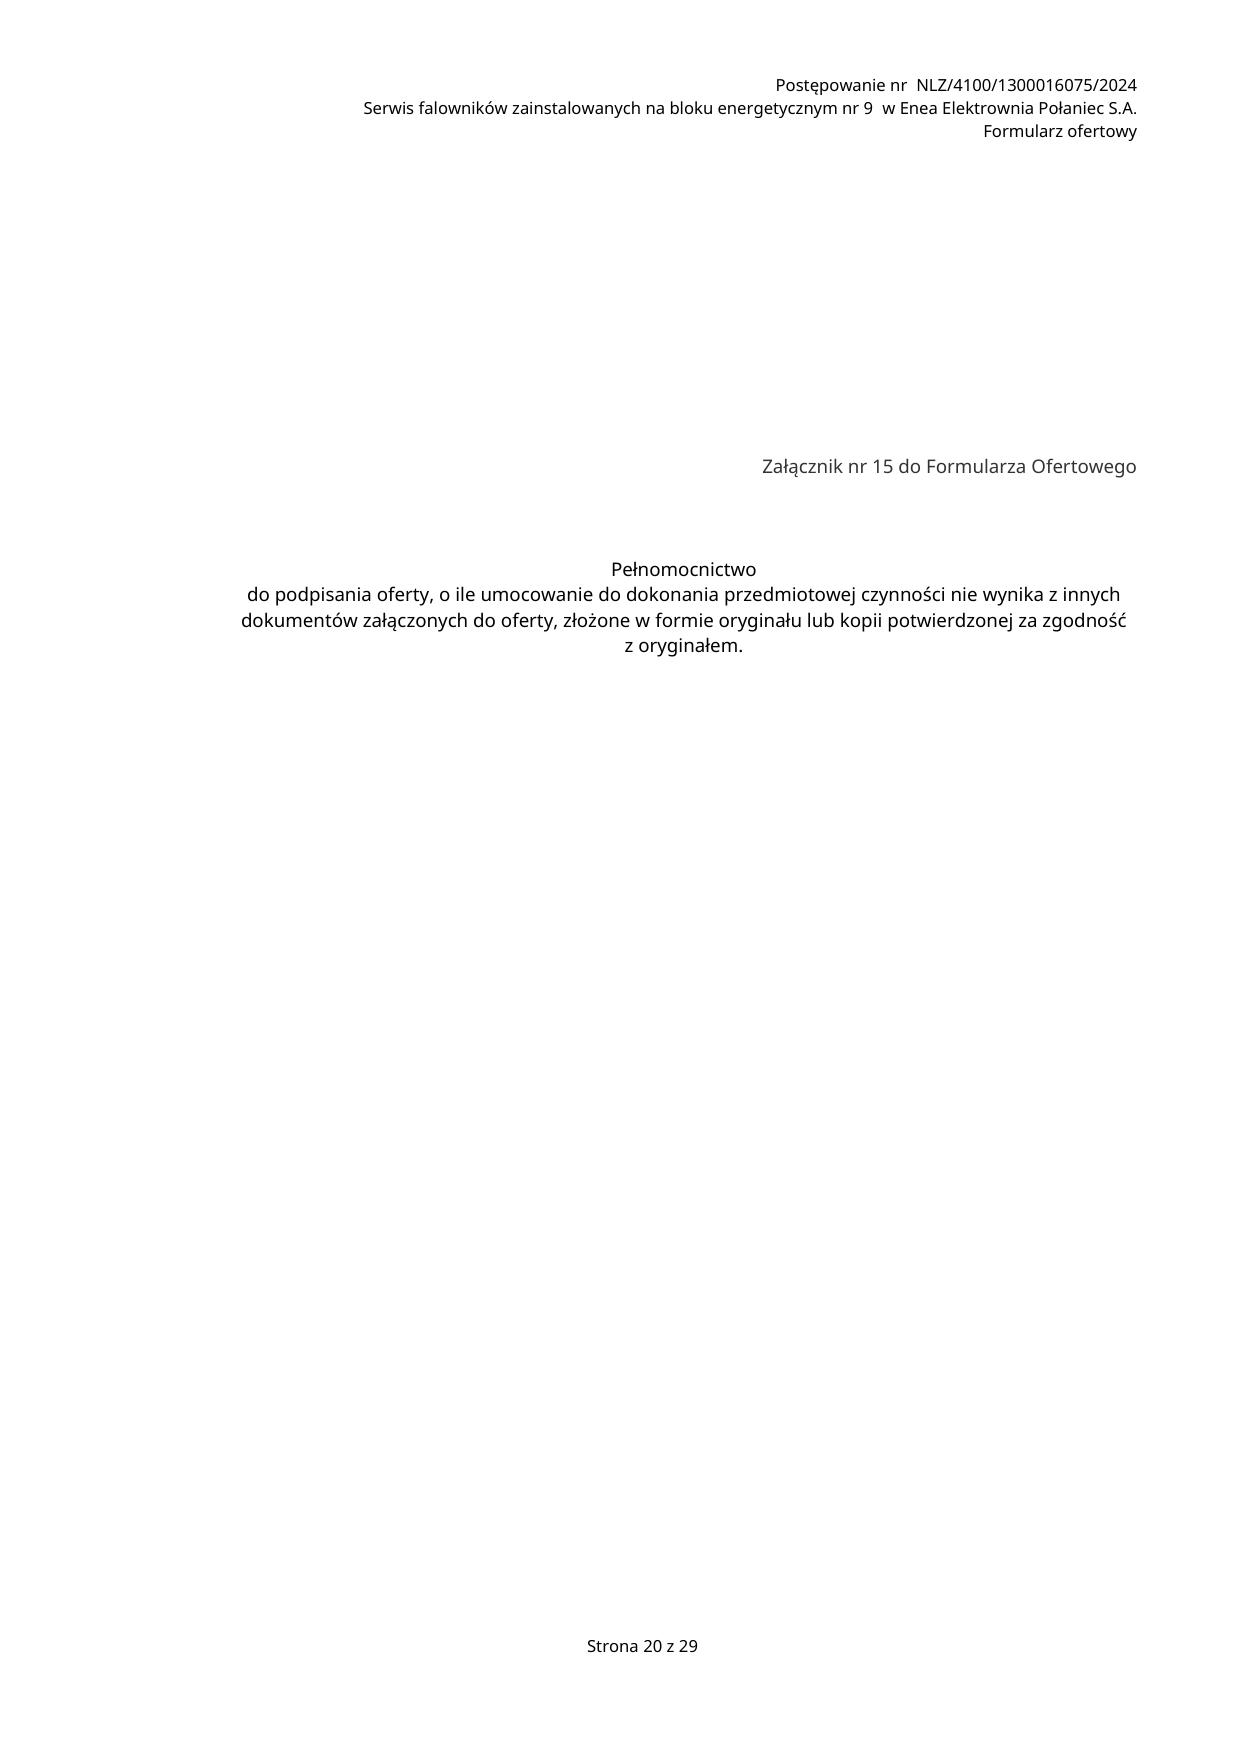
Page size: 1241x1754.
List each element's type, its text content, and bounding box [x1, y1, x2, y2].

list Pełnomocnictwo [230, 556, 1137, 581]
list do podpisania oferty, o ile umocowanie do dokonania przedmiotowej czynności nie wynika z innych dokumentów załączonych do oferty, złożone w formie oryginału lub kopii potwierdzonej za zgodność z oryginałem. [230, 581, 1137, 658]
text Załącznik nr 15 do Formularza Ofertowego [148, 454, 1137, 479]
